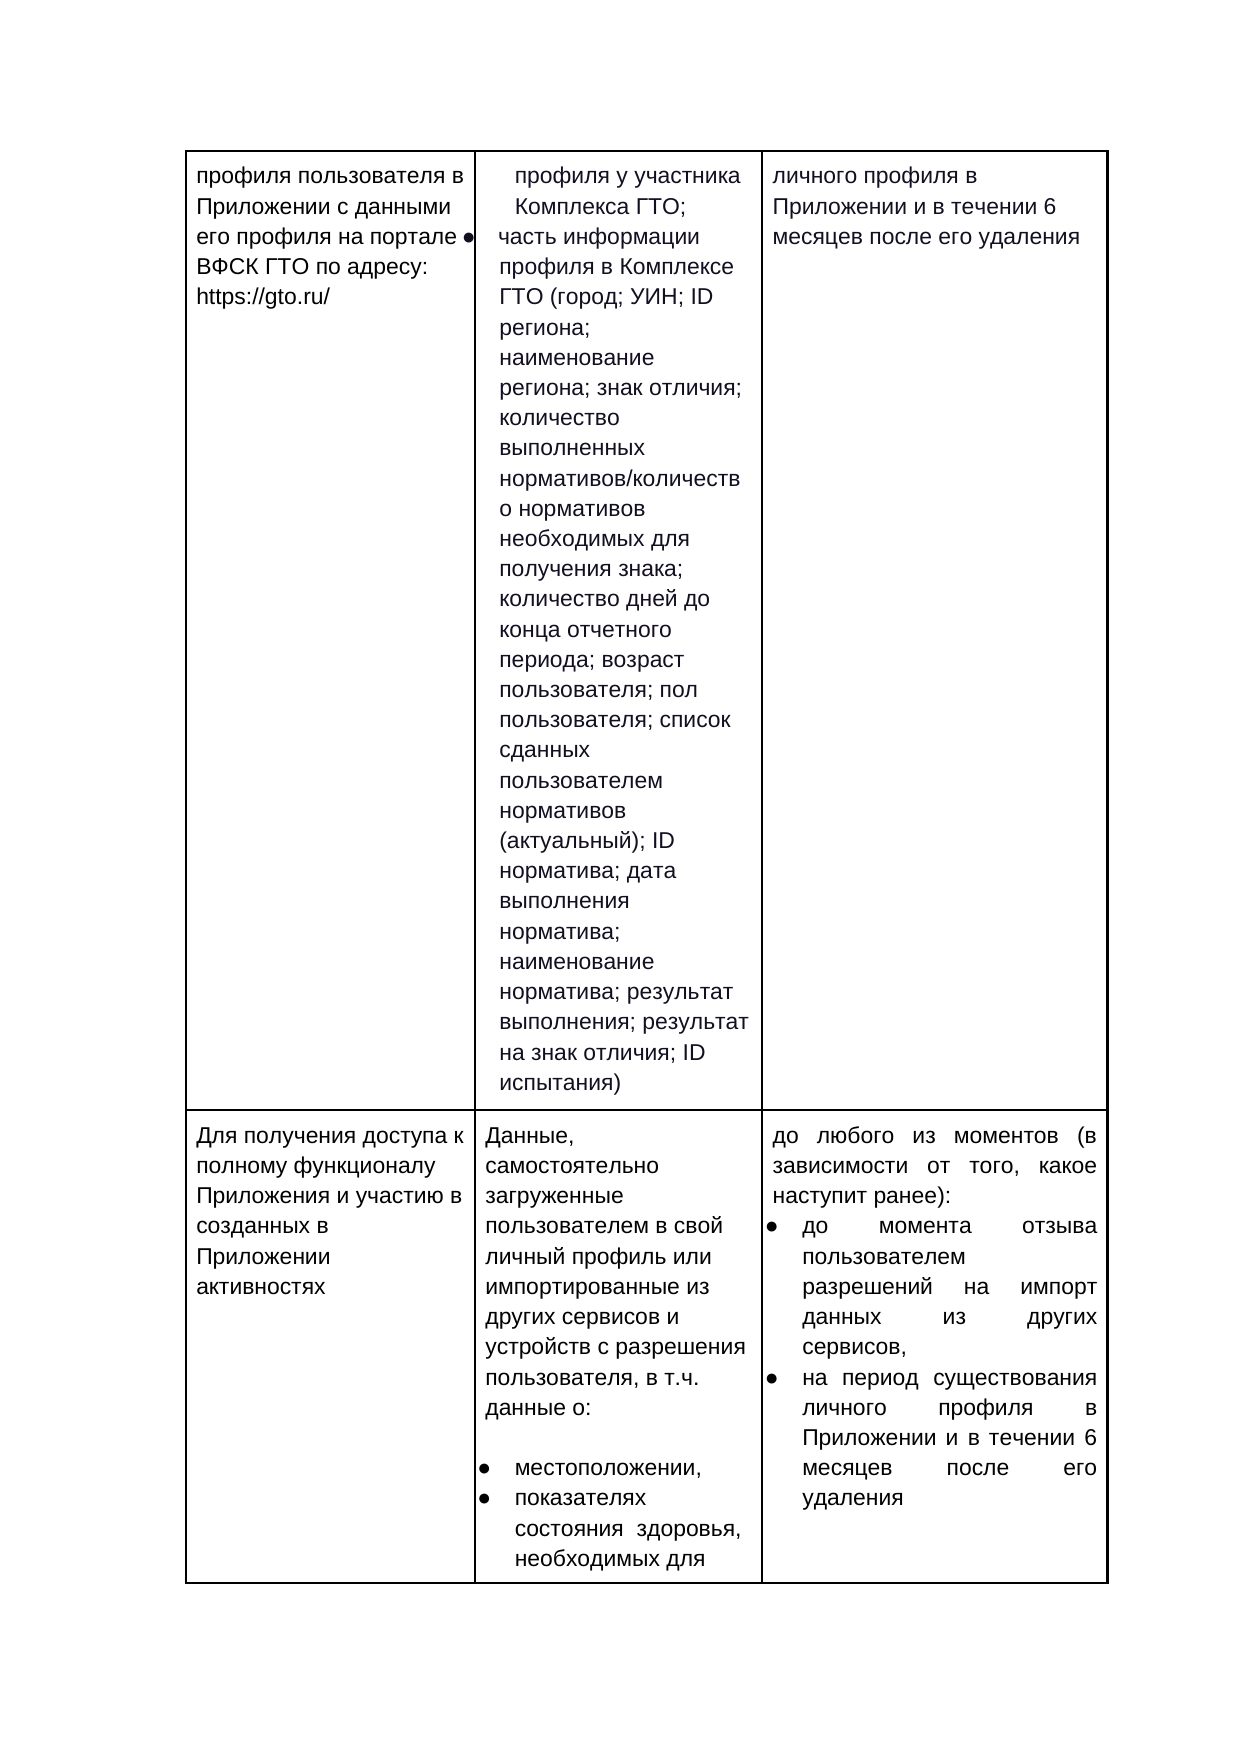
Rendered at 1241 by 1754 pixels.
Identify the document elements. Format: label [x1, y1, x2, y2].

table_cell [763, 152, 1106, 1109]
table_cell [187, 152, 474, 1109]
table_cell [187, 1111, 474, 1582]
table_cell [476, 152, 761, 1109]
table_cell [763, 1111, 1106, 1582]
table_cell [476, 1111, 761, 1582]
